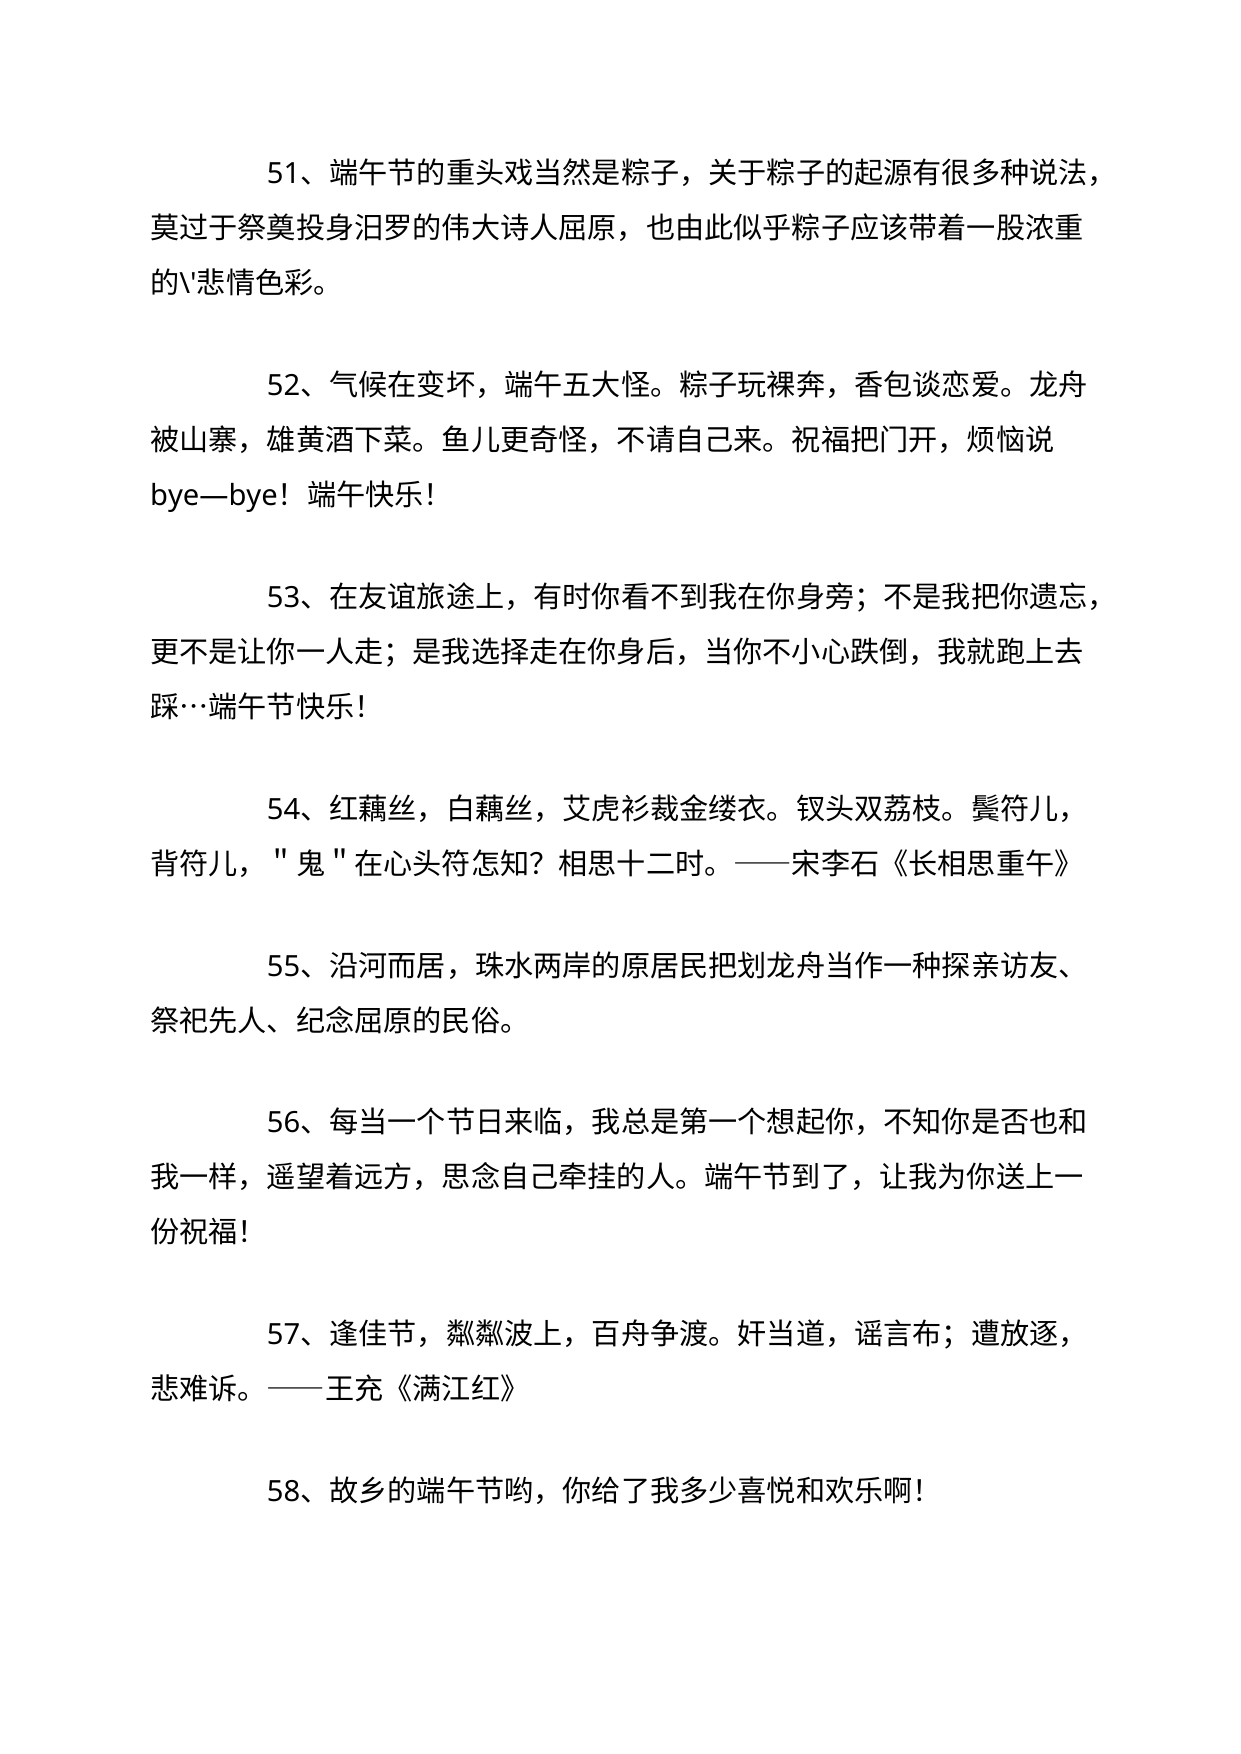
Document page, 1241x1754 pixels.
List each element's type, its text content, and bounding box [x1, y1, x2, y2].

text 54、红藕丝，白藕丝，艾虎衫裁金缕衣。钗头双荔枝。鬓符儿，背符儿，＂鬼＂在心头符怎知？相思十二时。——宋李石《长相思重午》 [150, 785, 1090, 883]
text 53、在友谊旅途上，有时你看不到我在你身旁；不是我把你遗忘，更不是让你一人走；是我选择走在你身后，当你不小心跌倒，我就跑上去踩…端午节快乐！ [150, 574, 1090, 726]
text 51、端午节的重头戏当然是粽子，关于粽子的起源有很多种说法，莫过于祭奠投身汨罗的伟大诗人屈原，也由此似乎粽子应该带着一股浓重的\'悲情色彩。 [150, 150, 1090, 302]
text 56、每当一个节日来临，我总是第一个想起你，不知你是否也和我一样，遥望着远方，思念自己牵挂的人。端午节到了，让我为你送上一份祝福！ [150, 1099, 1090, 1251]
text 52、气候在变坏，端午五大怪。粽子玩裸奔，香包谈恋爱。龙舟被山寨，雄黄酒下菜。鱼儿更奇怪，不请自己来。祝福把门开，烦恼说bye—bye！端午快乐！ [150, 362, 1090, 514]
text 57、逢佳节，粼粼波上，百舟争渡。奸当道，谣言布；遭放逐，悲难诉。——王充《满江红》 [150, 1311, 1090, 1408]
text 58、故乡的端午节哟，你给了我多少喜悦和欢乐啊！ [150, 1467, 1090, 1510]
text 55、沿河而居，珠水两岸的原居民把划龙舟当作一种探亲访友、祭祀先人、纪念屈原的民俗。 [150, 942, 1090, 1039]
